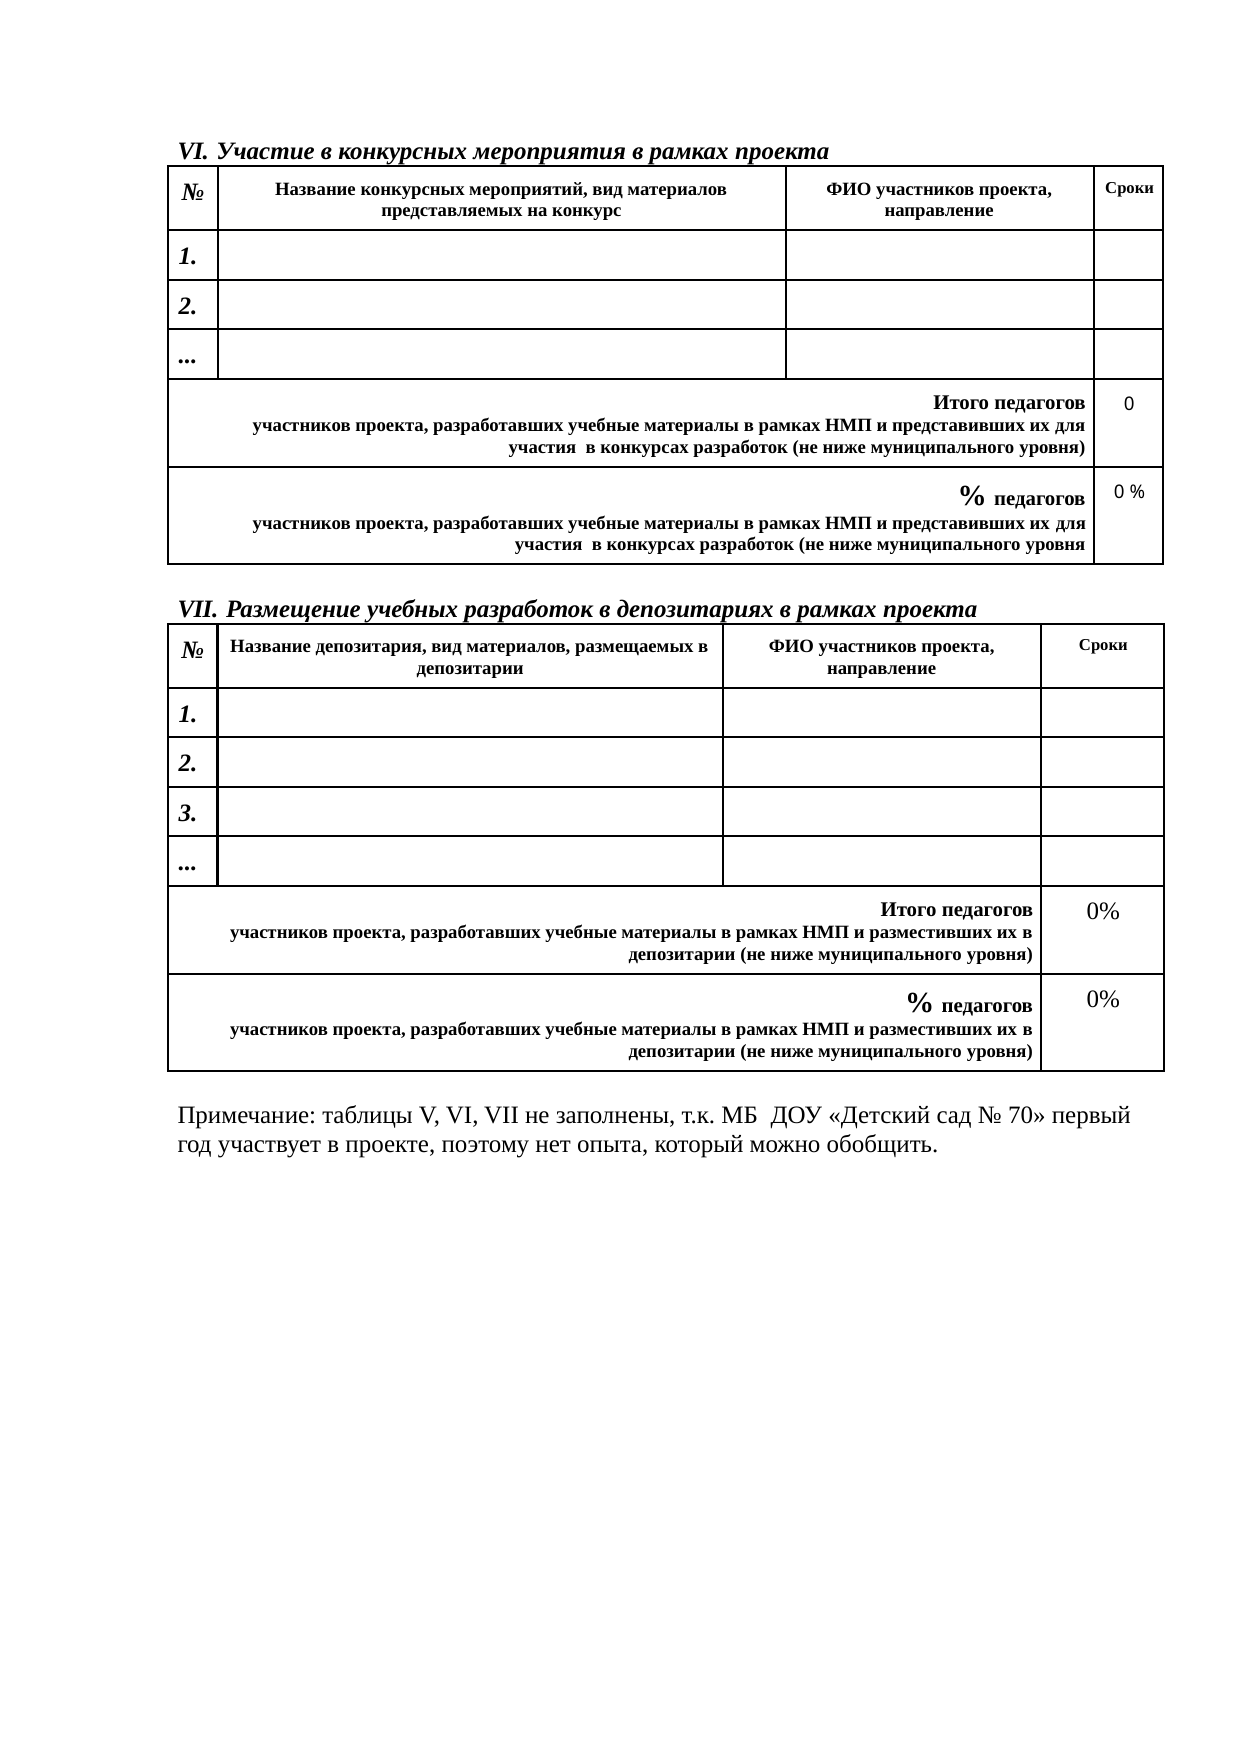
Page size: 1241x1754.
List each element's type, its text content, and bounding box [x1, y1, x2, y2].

table_cell 0 [1095, 380, 1162, 466]
table_cell [219, 689, 722, 736]
table_cell % педагогов участников проекта, разработавших учебные материалы в рамках НМП и разместивших их в депозитарии (не ниже муниципального уровня) [169, 975, 1040, 1070]
table_cell [219, 231, 785, 279]
table_cell [1095, 330, 1162, 378]
table_cell [219, 281, 785, 328]
table_cell [219, 738, 722, 786]
table_cell 0% [1042, 975, 1163, 1070]
table_header ФИО участников проекта, направление [724, 625, 1040, 687]
table_cell [1042, 837, 1163, 885]
table_cell [219, 330, 785, 378]
table_cell [787, 231, 1093, 279]
text Примечание: таблицы V, VI, VII не заполнены, т.к. МБ ДОУ «Детский сад № 70» первый год участвует в проекте, поэтому нет опыта, который можно обобщить. [177, 1100, 1137, 1158]
table_cell [219, 837, 722, 885]
table_cell [724, 738, 1040, 786]
table_cell [787, 330, 1093, 378]
table_cell [219, 788, 722, 835]
table_cell [1042, 738, 1163, 786]
table_cell 0% [1042, 887, 1163, 973]
table_cell [1042, 689, 1163, 736]
table_cell [1095, 231, 1162, 279]
table_cell [724, 837, 1040, 885]
table_header Сроки [1095, 167, 1162, 229]
table_cell 2. [169, 738, 216, 786]
table_header Сроки [1042, 625, 1163, 687]
table_cell [1095, 281, 1162, 328]
table_cell 1. [169, 231, 217, 279]
table_header № [169, 167, 217, 229]
table_header ФИО участников проекта, направление [787, 167, 1093, 229]
table_header Название депозитария, вид материалов, размещаемых в депозитарии [219, 625, 722, 687]
table_header Название конкурсных мероприятий, вид материалов представляемых на конкурс [219, 167, 785, 229]
table_cell Итого педагогов участников проекта, разработавших учебные материалы в рамках НМП и представивших их для участия в конкурсах разработок (не ниже муниципального уровня) [169, 380, 1093, 466]
table_cell Итого педагогов участников проекта, разработавших учебные материалы в рамках НМП и разместивших их в депозитарии (не ниже муниципального уровня) [169, 887, 1040, 973]
table_cell 3. [169, 788, 216, 835]
table_cell [724, 788, 1040, 835]
list Размещение учебных разработок в депозитариях в рамках проекта [177, 594, 1209, 622]
table_cell 0 % [1095, 468, 1162, 563]
table_cell ... [169, 330, 217, 378]
table_cell [787, 281, 1093, 328]
table_cell [724, 689, 1040, 736]
table_header № [169, 625, 216, 687]
table_cell [1042, 788, 1163, 835]
list Участие в конкурсных мероприятия в рамках проекта [177, 136, 1209, 165]
table_cell 2. [169, 281, 217, 328]
table_cell 1. [169, 689, 216, 736]
table_cell % педагогов участников проекта, разработавших учебные материалы в рамках НМП и представивших их для участия в конкурсах разработок (не ниже муниципального уровня [169, 468, 1093, 563]
table_cell ... [169, 837, 216, 885]
